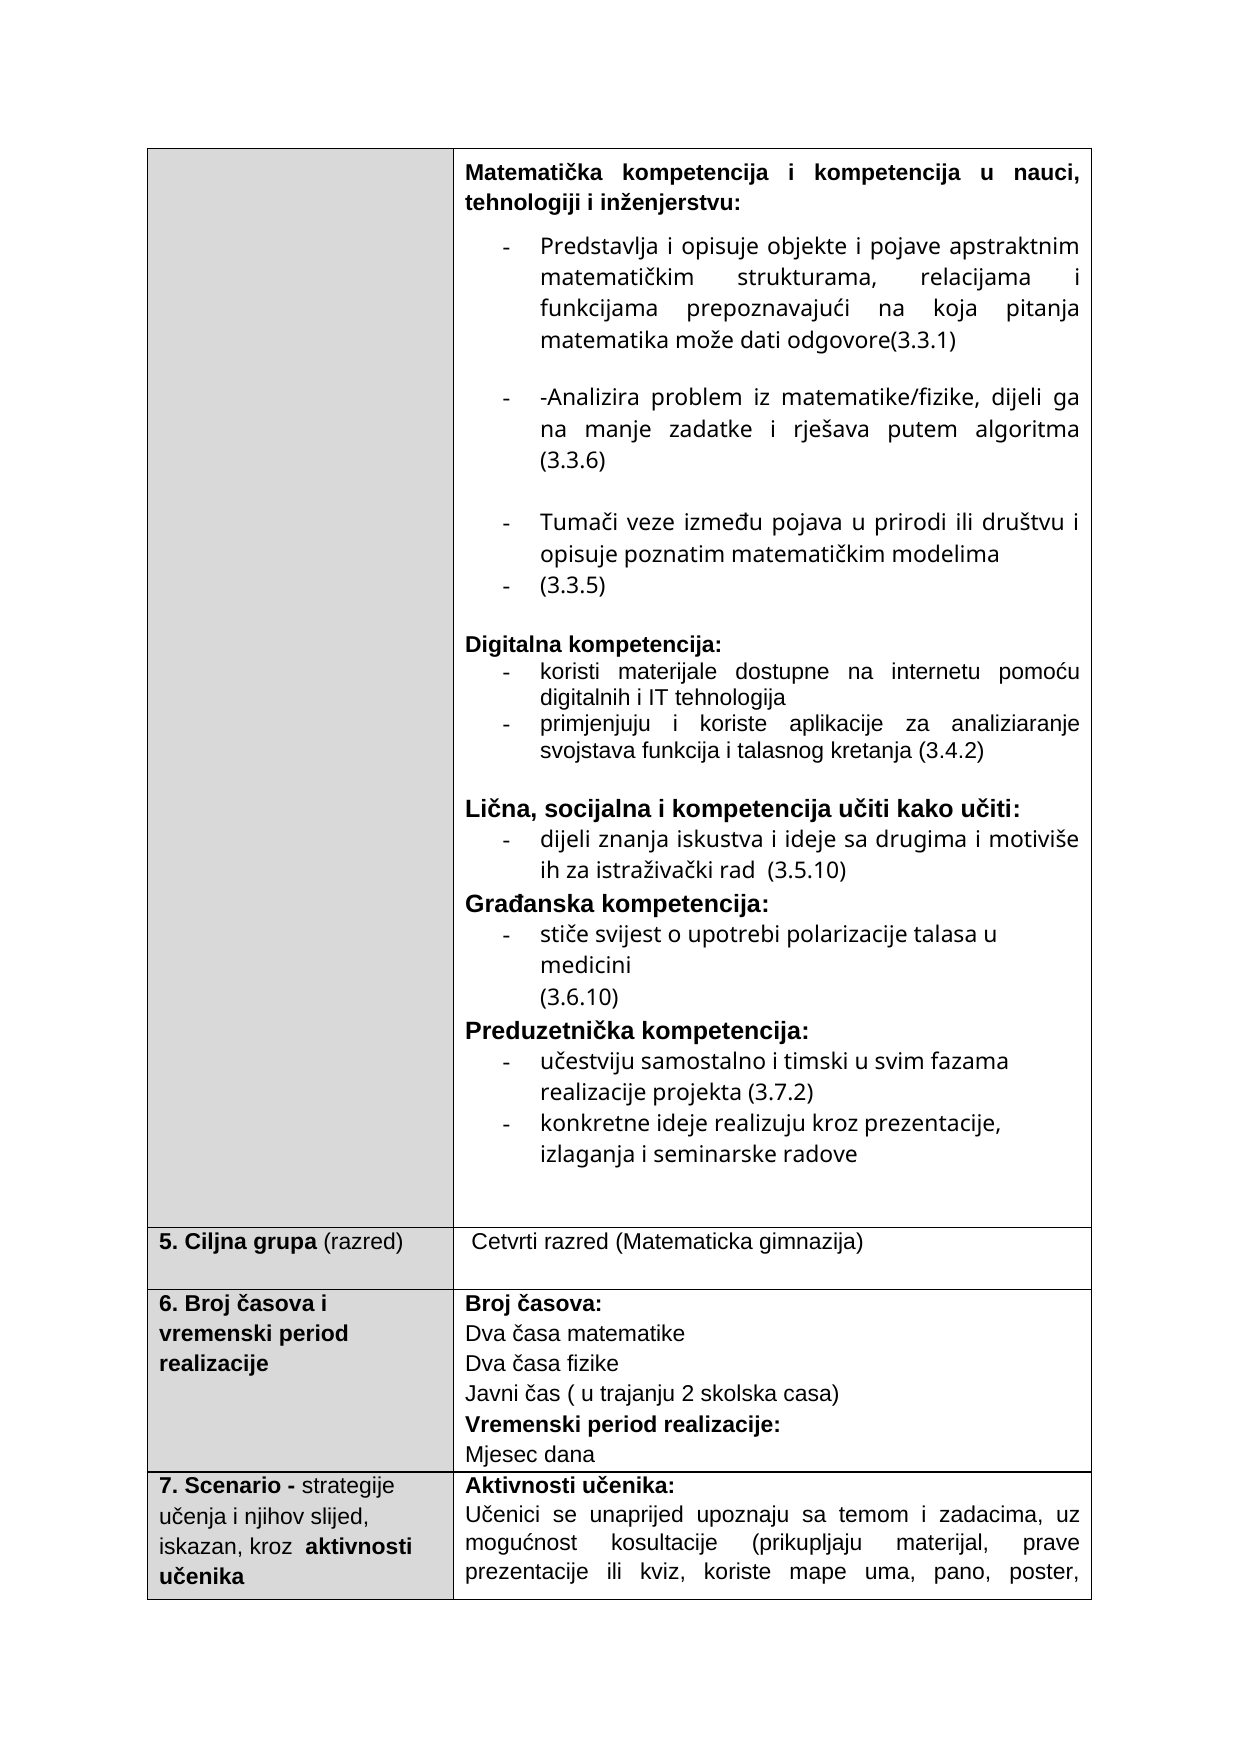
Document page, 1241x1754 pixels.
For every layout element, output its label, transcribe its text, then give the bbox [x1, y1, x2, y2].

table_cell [454, 1473, 1091, 1599]
table_cell 5. Ciljna grupa (razred) [148, 1228, 453, 1289]
table_cell Broj časova: Dva časa matematike Dva časa fizike Javni čas ( u trajanju 2 skolska casa) Vremenski period realizacije: Mjesec dana [454, 1290, 1091, 1471]
table_cell 6. Broj časova i vremenski period realizacije [148, 1290, 453, 1471]
table_cell Cetvrti razred (Matematicka gimnazija) [454, 1228, 1091, 1289]
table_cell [454, 149, 1091, 1227]
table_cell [148, 1473, 453, 1599]
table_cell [148, 149, 453, 1227]
